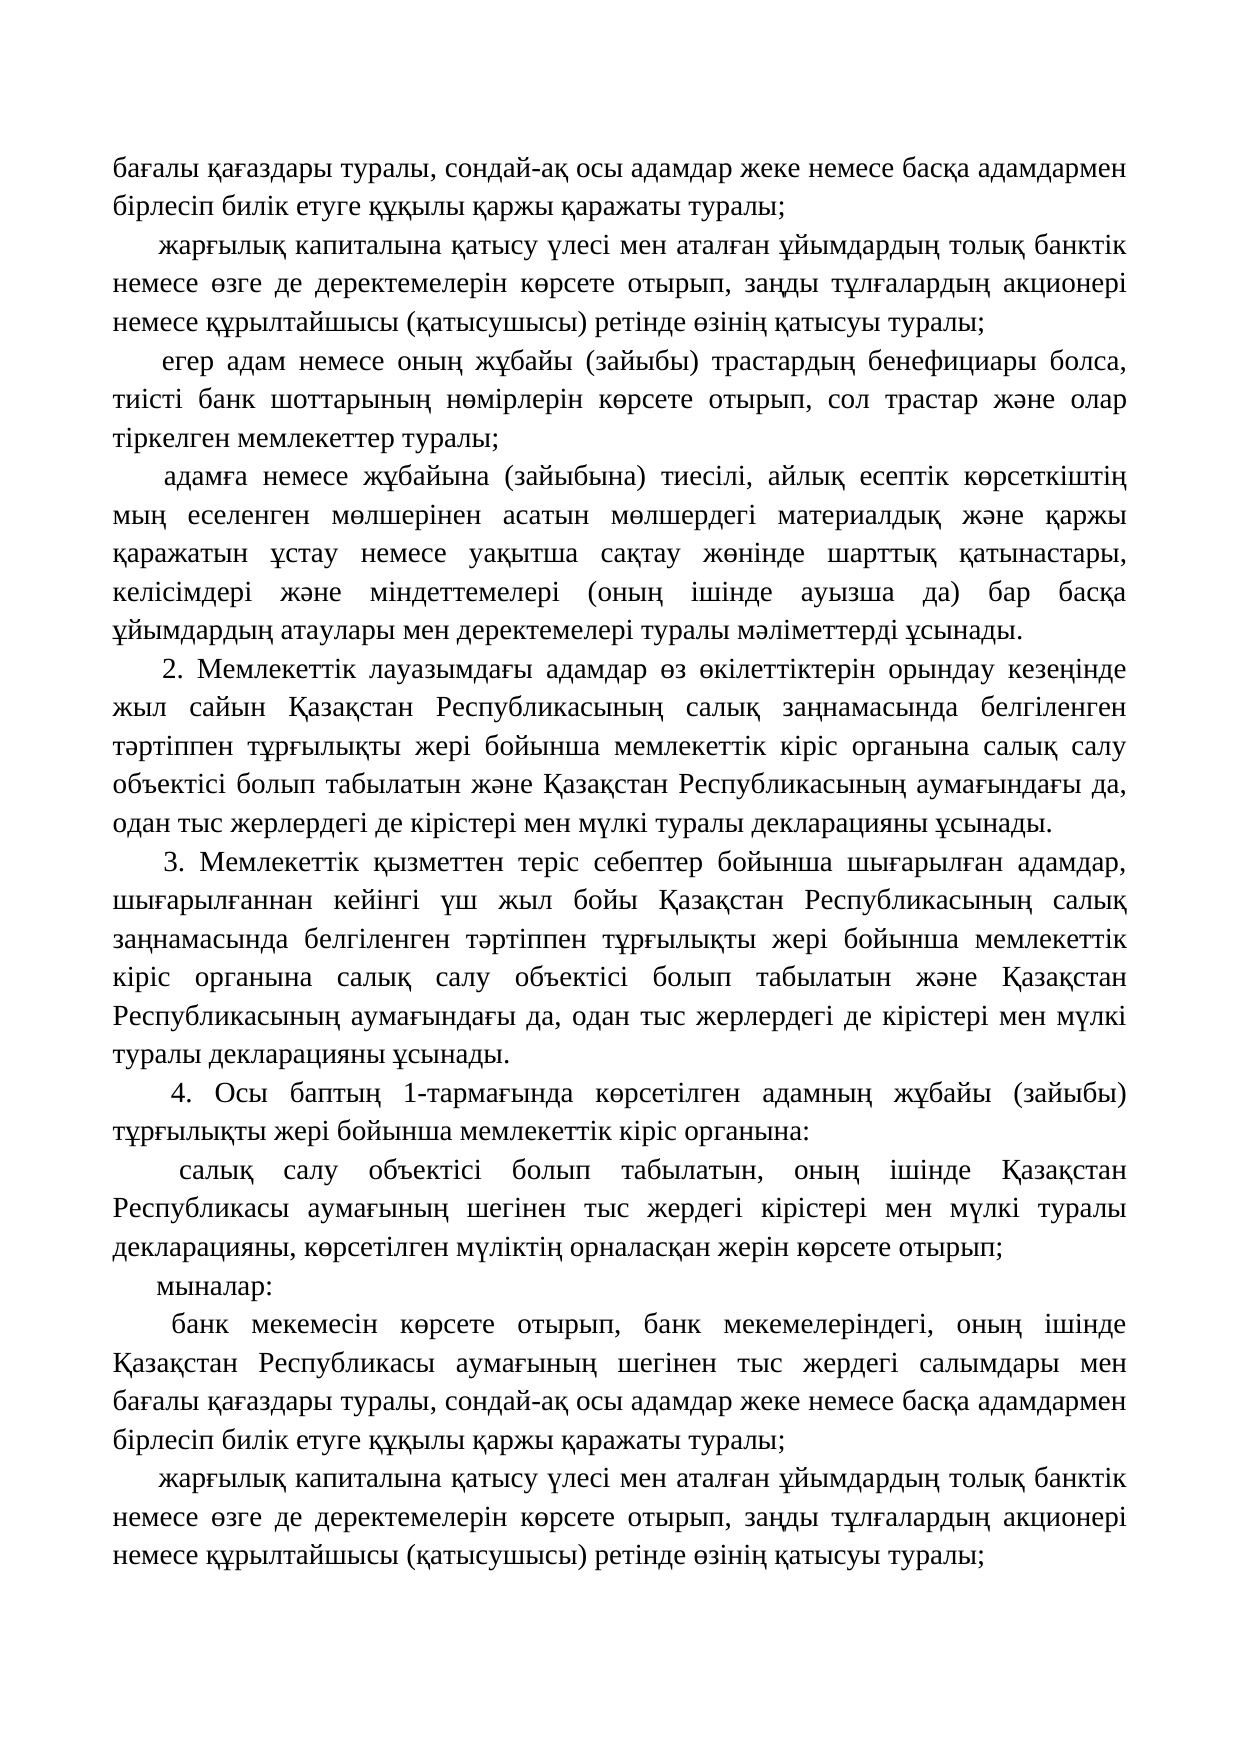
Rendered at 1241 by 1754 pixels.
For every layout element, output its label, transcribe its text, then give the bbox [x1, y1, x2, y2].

text 2. Мемлекеттiк лауазымдағы адамдар өз өкiлеттiктерiн орындау кезеңiнде жыл сайын Қазақстан Республикасының салық заңнамасында белгiленген тәртiппен тұрғылықты жерi бойынша мемлекеттiк кiрiс органына салық салу объектiсi болып табылатын және Қазақстан Республикасының аумағындағы да, одан тыс жерлердегi де кірістері мен мүлкi туралы декларацияны ұсынады. [112, 651, 1128, 839]
text жарғылық капиталына қатысу үлесi мен аталған ұйымдардың толық банктiк немесе өзге де деректемелерiн көрсете отырып, заңды тұлғалардың акционерi немесе құрылтайшысы (қатысушысы) ретiнде өзiнiң қатысуы туралы; [112, 1460, 1128, 1571]
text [112, 150, 1128, 222]
text банк мекемесiн көрсете отырып, банк мекемелерiндегi, оның ішінде Қазақстан Республикасы аумағының шегінен тыс жердегi салымдары мен бағалы қағаздары туралы, сондай-ақ осы адамдар жеке немесе басқа адамдармен бiрлесiп билiк етуге құқылы қаржы қаражаты туралы; [112, 1306, 1128, 1455]
text жарғылық капиталына қатысу үлесi мен аталған ұйымдардың толық банктiк немесе өзге де деректемелерiн көрсете отырып, заңды тұлғалардың акционерi немесе құрылтайшысы (қатысушысы) ретiнде өзiнiң қатысуы туралы; [112, 227, 1128, 338]
text 4. Осы баптың 1-тармағында көрсетiлген адамның жұбайы (зайыбы) тұрғылықты жерi бойынша мемлекеттiк кiрiс органына: [112, 1075, 1128, 1147]
text егер адам немесе оның жұбайы (зайыбы) трастардың бенефициары болса, тиiстi банк шоттарының нөмiрлерiн көрсете отырып, сол трастар және олар тiркелген мемлекеттер туралы; [112, 343, 1128, 453]
text мыналар: [112, 1268, 1128, 1301]
text адамға немесе жұбайына (зайыбына) тиесiлi, айлық есептiк көрсеткiштiң мың еселенген мөлшерiнен асатын мөлшердегi материалдық және қаржы қаражатын ұстау немесе уақытша сақтау жөнiнде шарттық қатынастары, келiсiмдерi және мiндеттемелерi (оның iшiнде ауызша да) бар басқа ұйымдардың атаулары мен деректемелері туралы мәлiметтердi ұсынады. [112, 458, 1128, 646]
text салық салу объектiсi болып табылатын, оның iшiнде Қазақстан Республикасы аумағының шегінен тыс жердегi кірістері мен мүлкi туралы декларацияны, көрсетiлген мүлiктiң орналасқан жерiн көрсете отырып; [112, 1152, 1128, 1263]
text 3. Мемлекеттiк қызметтен терiс себептер бойынша шығарылған адамдар, шығарылғаннан кейiнгi үш жыл бойы Қазақстан Республикасының салық заңнамасында белгiленген тәртiппен тұрғылықты жерi бойынша мемлекеттiк кiрiс органына салық салу объектiсi болып табылатын және Қазақстан Республикасының аумағындағы да, одан тыс жерлердегi де кірістері мен мүлкi туралы декларацияны ұсынады. [112, 844, 1128, 1070]
